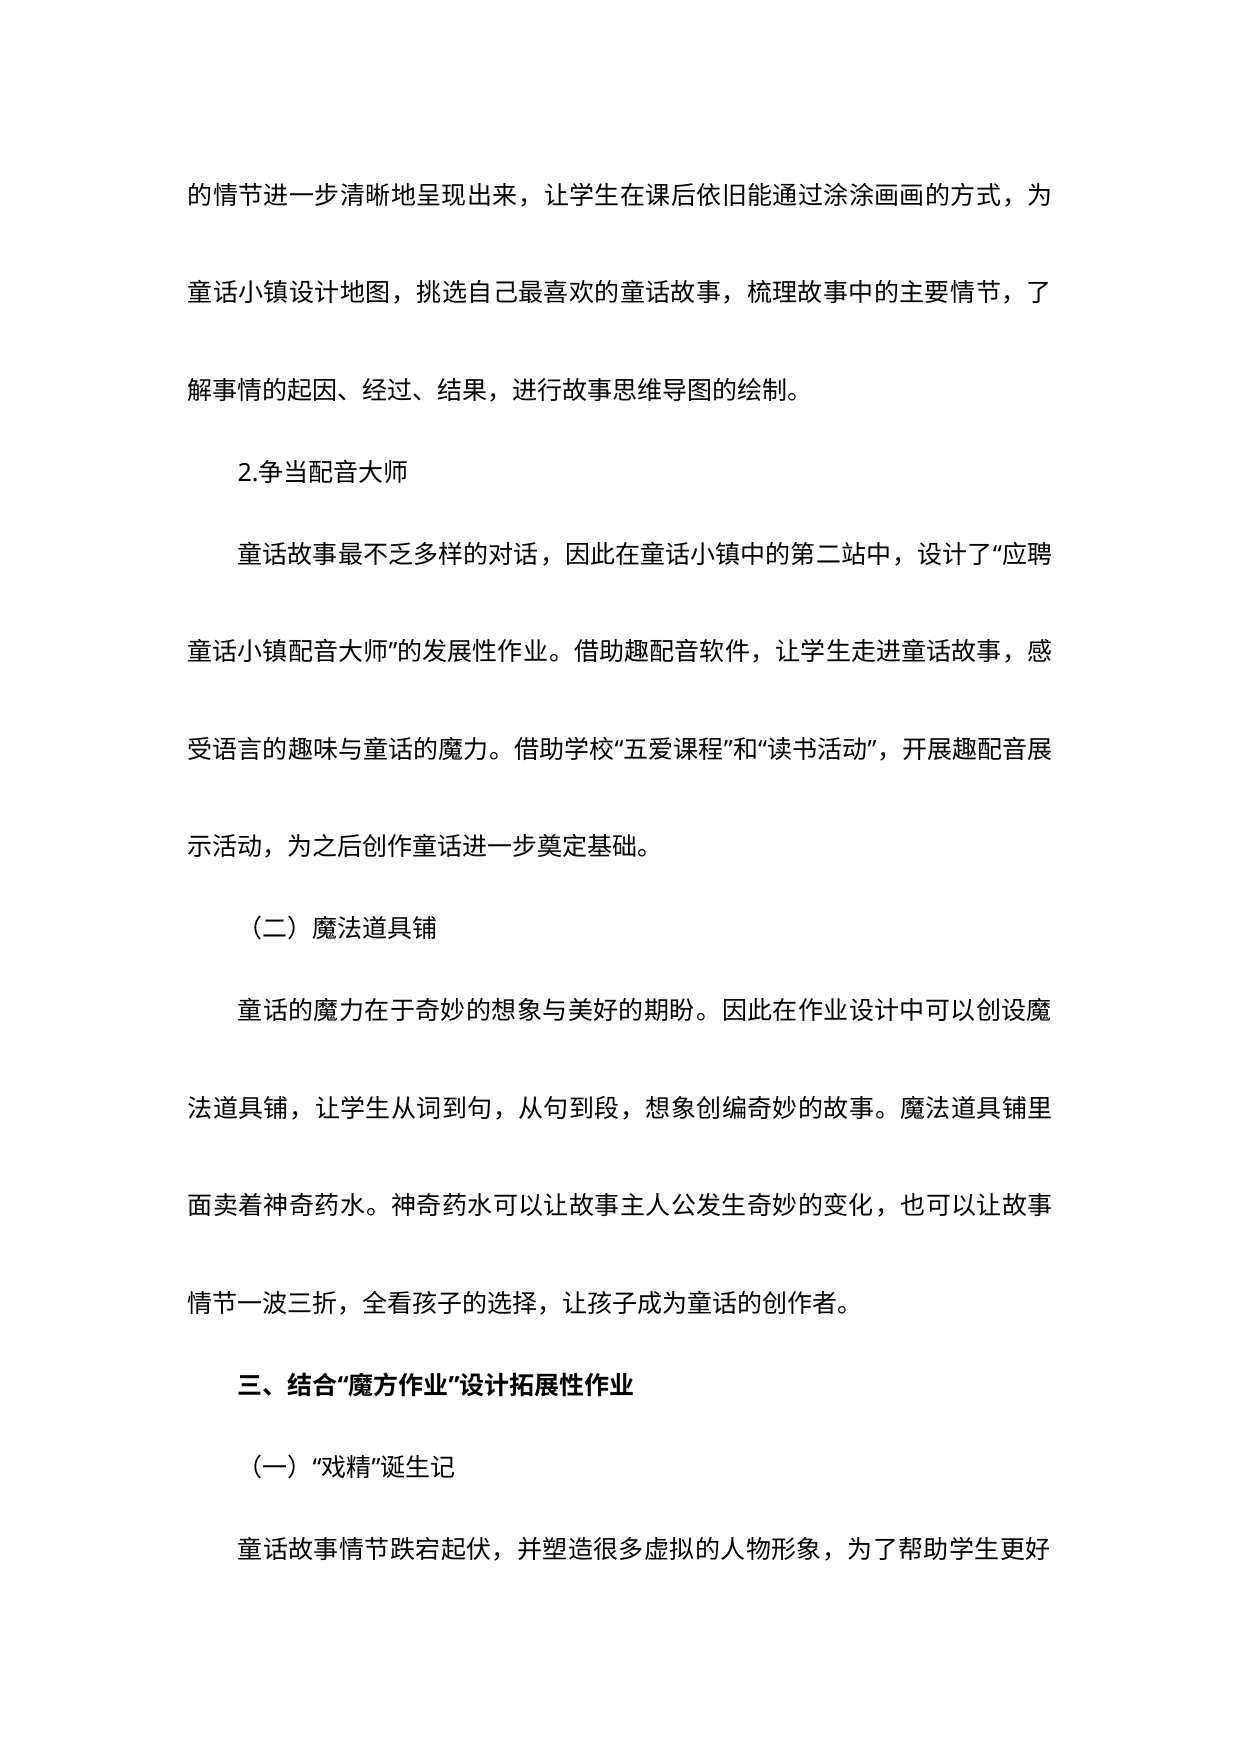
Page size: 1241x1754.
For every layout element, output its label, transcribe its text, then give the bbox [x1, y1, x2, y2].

list 魔法道具铺 [187, 895, 1053, 960]
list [187, 1516, 1053, 1581]
list 童话的魔力在于奇妙的想象与美好的期盼。因此在作业设计中可以创设魔法道具铺，让学生从词到句，从句到段，想象创编奇妙的故事。魔法道具铺里面卖着神奇药水。神奇药水可以让故事主人公发生奇妙的变化，也可以让故事情节一波三折，全看孩子的选择，让孩子成为童话的创作者。 [187, 977, 1053, 1335]
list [187, 162, 1053, 422]
list “戏精”诞生记 [187, 1434, 1053, 1499]
list 争当配音大师 [187, 439, 1053, 504]
list 结合“魔方作业”设计拓展性作业 [187, 1352, 1053, 1417]
list 童话故事最不乏多样的对话，因此在童话小镇中的第二站中，设计了“应聘童话小镇配音大师”的发展性作业。借助趣配音软件，让学生走进童话故事，感受语言的趣味与童话的魔力。借助学校“五爱课程”和“读书活动”，开展趣配音展示活动，为之后创作童话进一步奠定基础。 [187, 521, 1053, 878]
